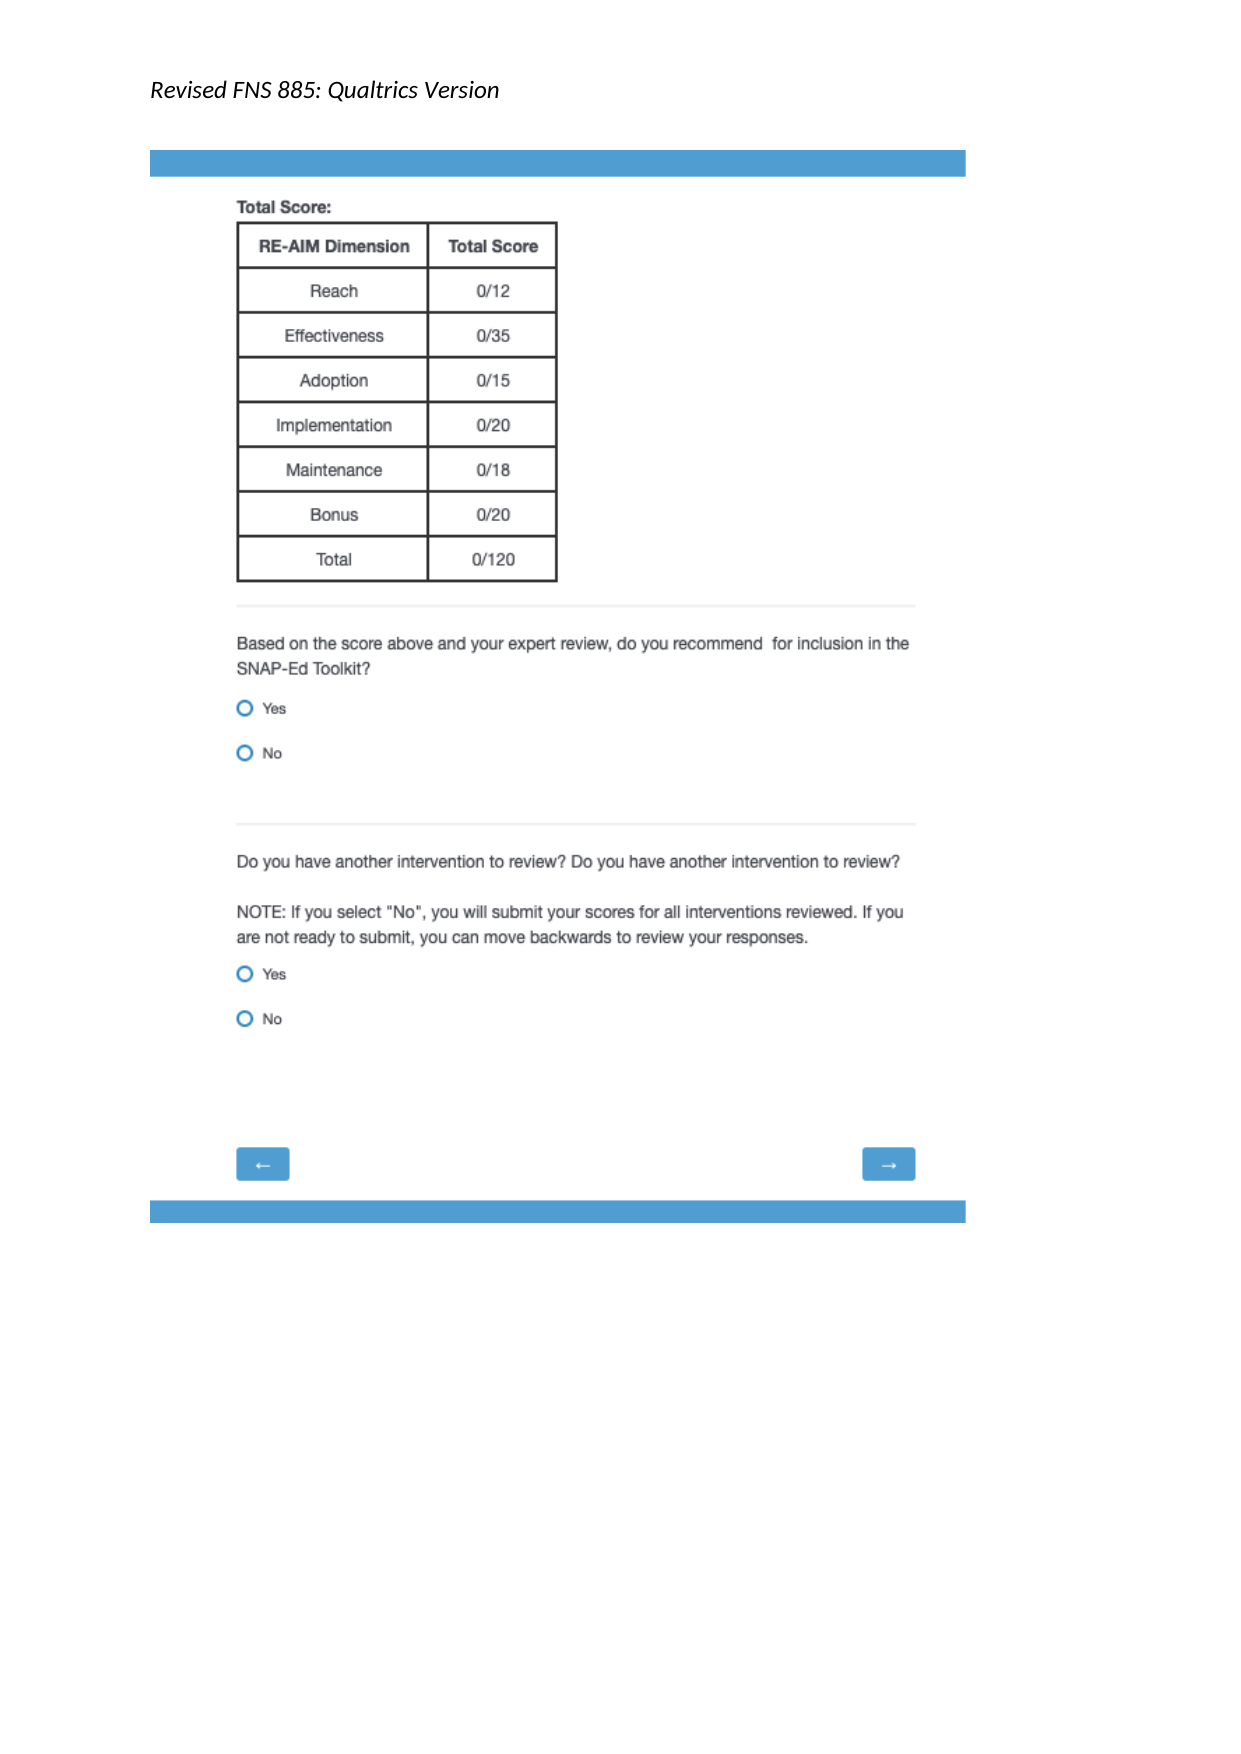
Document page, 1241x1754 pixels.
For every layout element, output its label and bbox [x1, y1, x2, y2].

picture [150, 150, 966, 1223]
